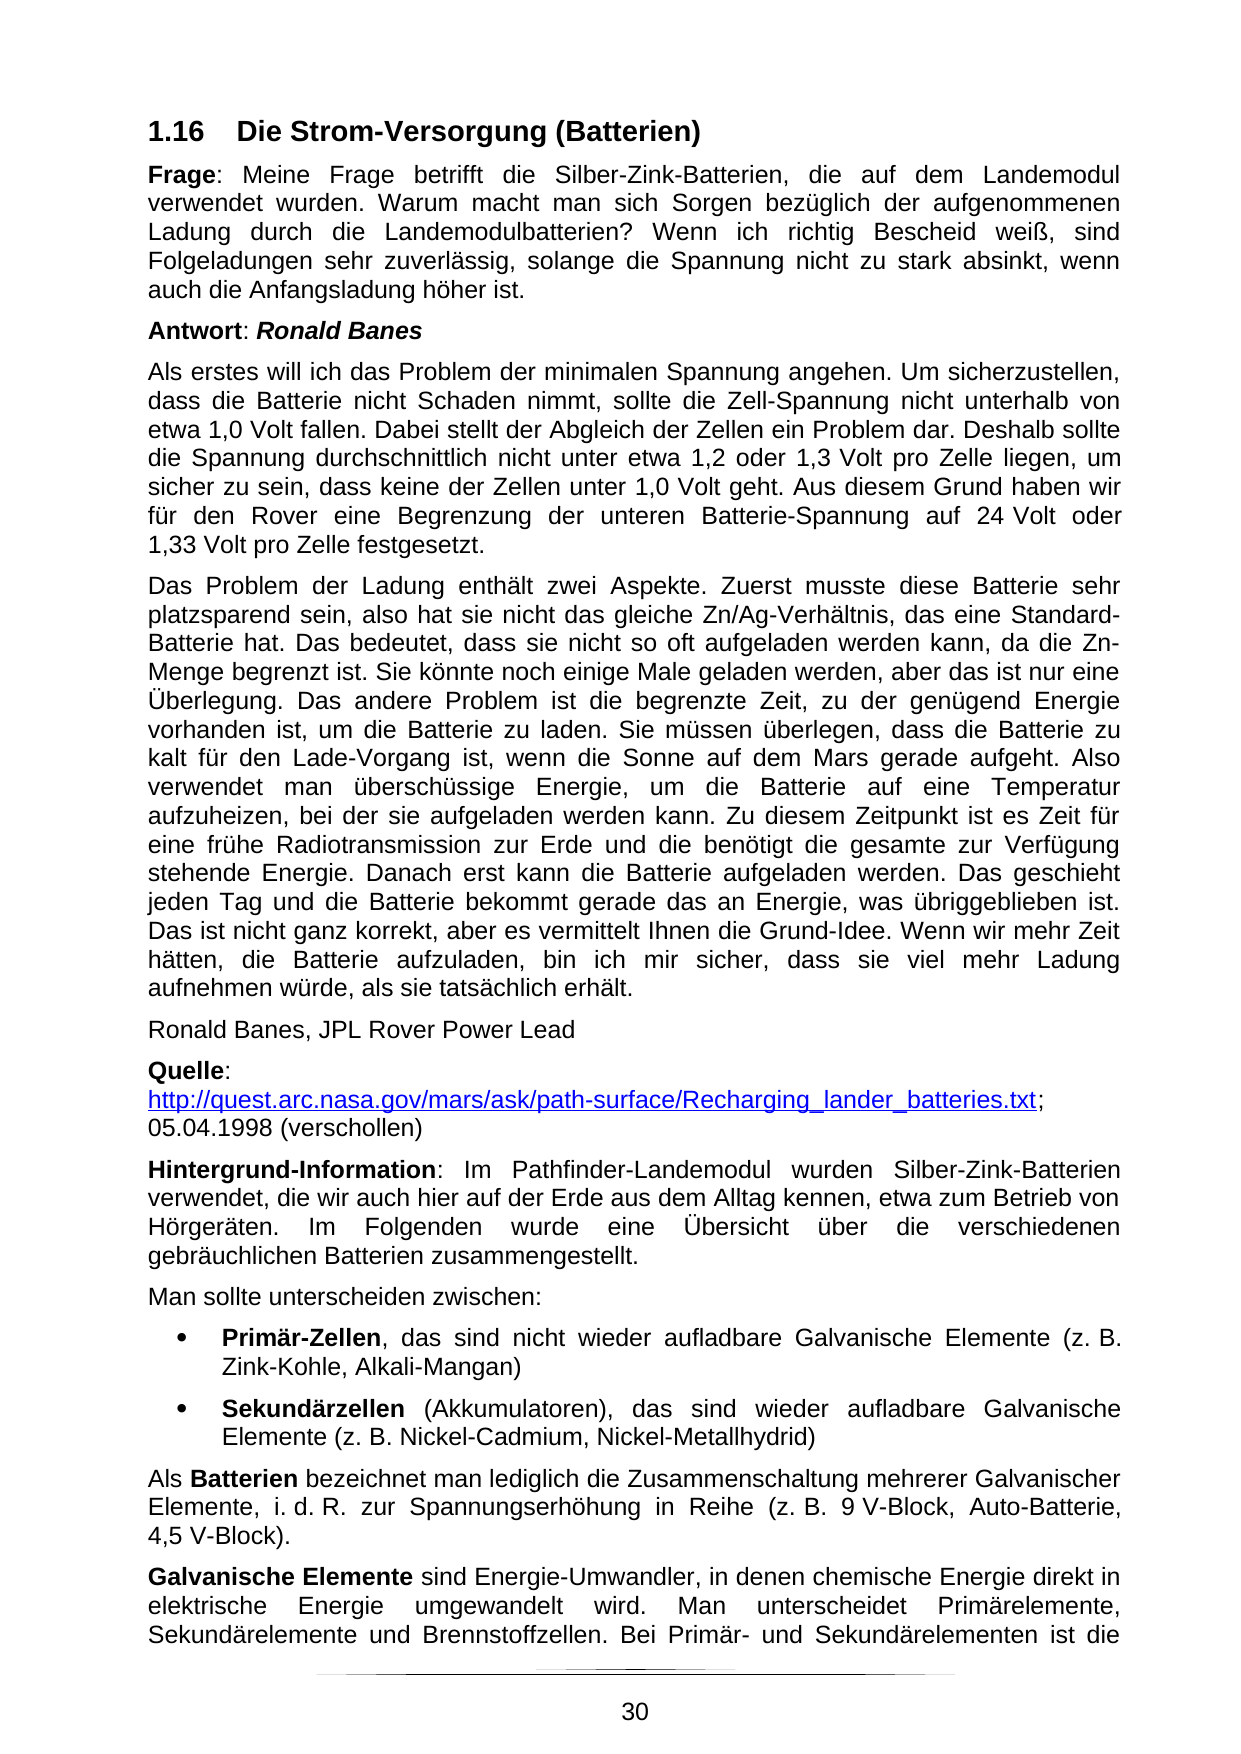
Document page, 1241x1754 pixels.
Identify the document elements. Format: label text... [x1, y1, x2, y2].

text Man sollte unterscheiden zwischen: [148, 1282, 1122, 1311]
text Als Batterien bezeichnet man lediglich die Zusammenschaltung mehrerer Galvanischer Elemente, i. d. R. zur Spannungserhöhung in Reihe (z. B. 9 V-Block, Auto-Batterie, 4,5 V-Block). [148, 1464, 1122, 1550]
text Ronald Banes, JPL Rover Power Lead [148, 1015, 1122, 1043]
text Das Problem der Ladung enthält zwei Aspekte. Zuerst musste diese Batterie sehr platzsparend sein, also hat sie nicht das gleiche Zn/Ag-Verhältnis, das eine Standard-Batterie hat. Das bedeutet, dass sie nicht so oft aufgeladen werden kann, da die Zn-Menge begrenzt ist. Sie könnte noch einige Male geladen werden, aber das ist nur eine Überlegung. Das andere Problem ist die begrenzte Zeit, zu der genügend Energie vorhanden ist, um die Batterie zu laden. Sie müssen überlegen, dass die Batterie zu kalt für den Lade-Vorgang ist, wenn die Sonne auf dem Mars gerade aufgeht. Also verwendet man überschüssige Energie, um die Batterie auf eine Temperatur aufzuheizen, bei der sie aufgeladen werden kann. Zu diesem Zeitpunkt ist es Zeit für eine frühe Radiotransmission zur Erde und die benötigt die gesamte zur Verfügung stehende Energie. Danach erst kann die Batterie aufgeladen werden. Das geschieht jeden Tag und die Batterie bekommt gerade das an Energie, was übriggeblieben ist. Das ist nicht ganz korrekt, aber es vermittelt Ihnen die Grund-Idee. Wenn wir mehr Zeit hätten, die Batterie aufzuladen, bin ich mir sicher, dass sie viel mehr Ladung aufnehmen würde, als sie tatsächlich erhält. [148, 571, 1122, 1002]
list Sekundärzellen (Akkumulatoren), das sind wieder aufladbare Galvanische Elemente (z. B. Nickel-Cadmium, Nickel-Metallhydrid) [177, 1393, 1122, 1451]
text Quelle: http://quest.arc.nasa.gov/mars/ask/path-surface/Recharging_lander_batteries.txt; 05.04.1998 (verschollen) [148, 1056, 1122, 1142]
text Antwort: Ronald Banes [148, 316, 1122, 345]
text Frage: Meine Frage betrifft die Silber-Zink-Batterien, die auf dem Landemodul verwendet wurden. Warum macht man sich Sorgen bezüglich der aufgenommenen Ladung durch die Landemodulbatterien? Wenn ich richtig Bescheid weiß, sind Folgeladungen sehr zuverlässig, solange die Spannung nicht zu stark absinkt, wenn auch die Anfangsladung höher ist. [148, 160, 1122, 303]
text Als erstes will ich das Problem der minimalen Spannung angehen. Um sicherzustellen, dass die Batterie nicht Schaden nimmt, sollte die Zell-Spannung nicht unterhalb von etwa 1,0 Volt fallen. Dabei stellt der Abgleich der Zellen ein Problem dar. Deshalb sollte die Spannung durchschnittlich nicht unter etwa 1,2 oder 1,3 Volt pro Zelle liegen, um sicher zu sein, dass keine der Zellen unter 1,0 Volt geht. Aus diesem Grund haben wir für den Rover eine Begrenzung der unteren Batterie-Spannung auf 24 Volt oder 1,33 Volt pro Zelle festgesetzt. [148, 357, 1122, 558]
list Primär-Zellen, das sind nicht wieder aufladbare Galvanische Elemente (z. B. Zink-Kohle, Alkali-Mangan) [177, 1323, 1122, 1381]
subtitle Die Strom-Versorgung (Batterien) [148, 114, 1122, 147]
text Hintergrund-Information: Im Pathfinder-Landemodul wurden Silber-Zink-Batterien verwendet, die wir auch hier auf der Erde aus dem Alltag kennen, etwa zum Betrieb von Hörgeräten. Im Folgenden wurde eine Übersicht über die verschiedenen gebräuchlichen Batterien zusammengestellt. [148, 1155, 1122, 1270]
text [148, 1562, 1122, 1649]
